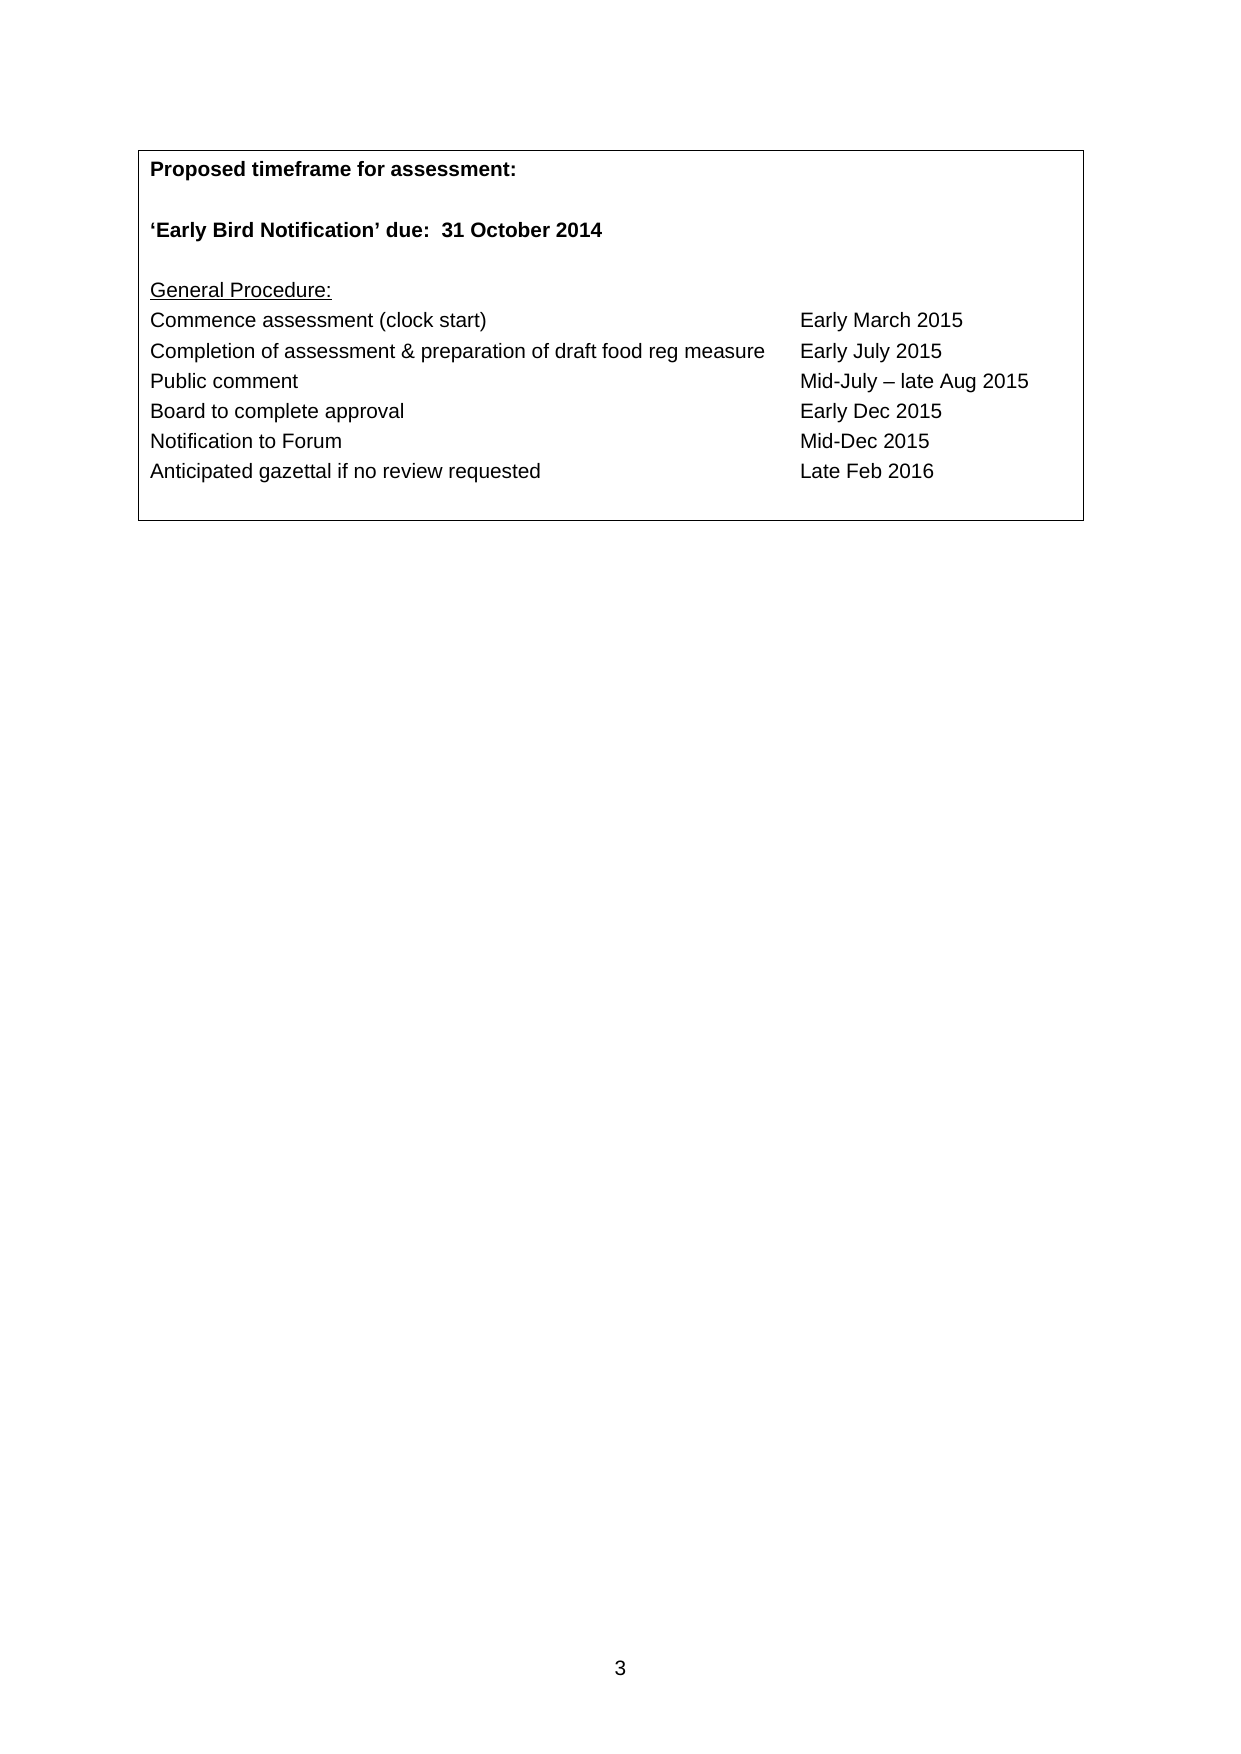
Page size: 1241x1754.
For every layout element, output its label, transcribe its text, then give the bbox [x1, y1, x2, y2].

table_cell Proposed timeframe for assessment: ‘Early Bird Notification’ due: 31 October 2014 General Procedure: Commence assessment (clock start) Early March 2015 Completion of assessment & preparation of draft food reg measure Early July 2015 Public comment Mid-July – late Aug 2015 Board to complete approval Early Dec 2015 Notification to Forum Mid-Dec 2015 Anticipated gazettal if no review requested Late Feb 2016 [139, 151, 1083, 520]
